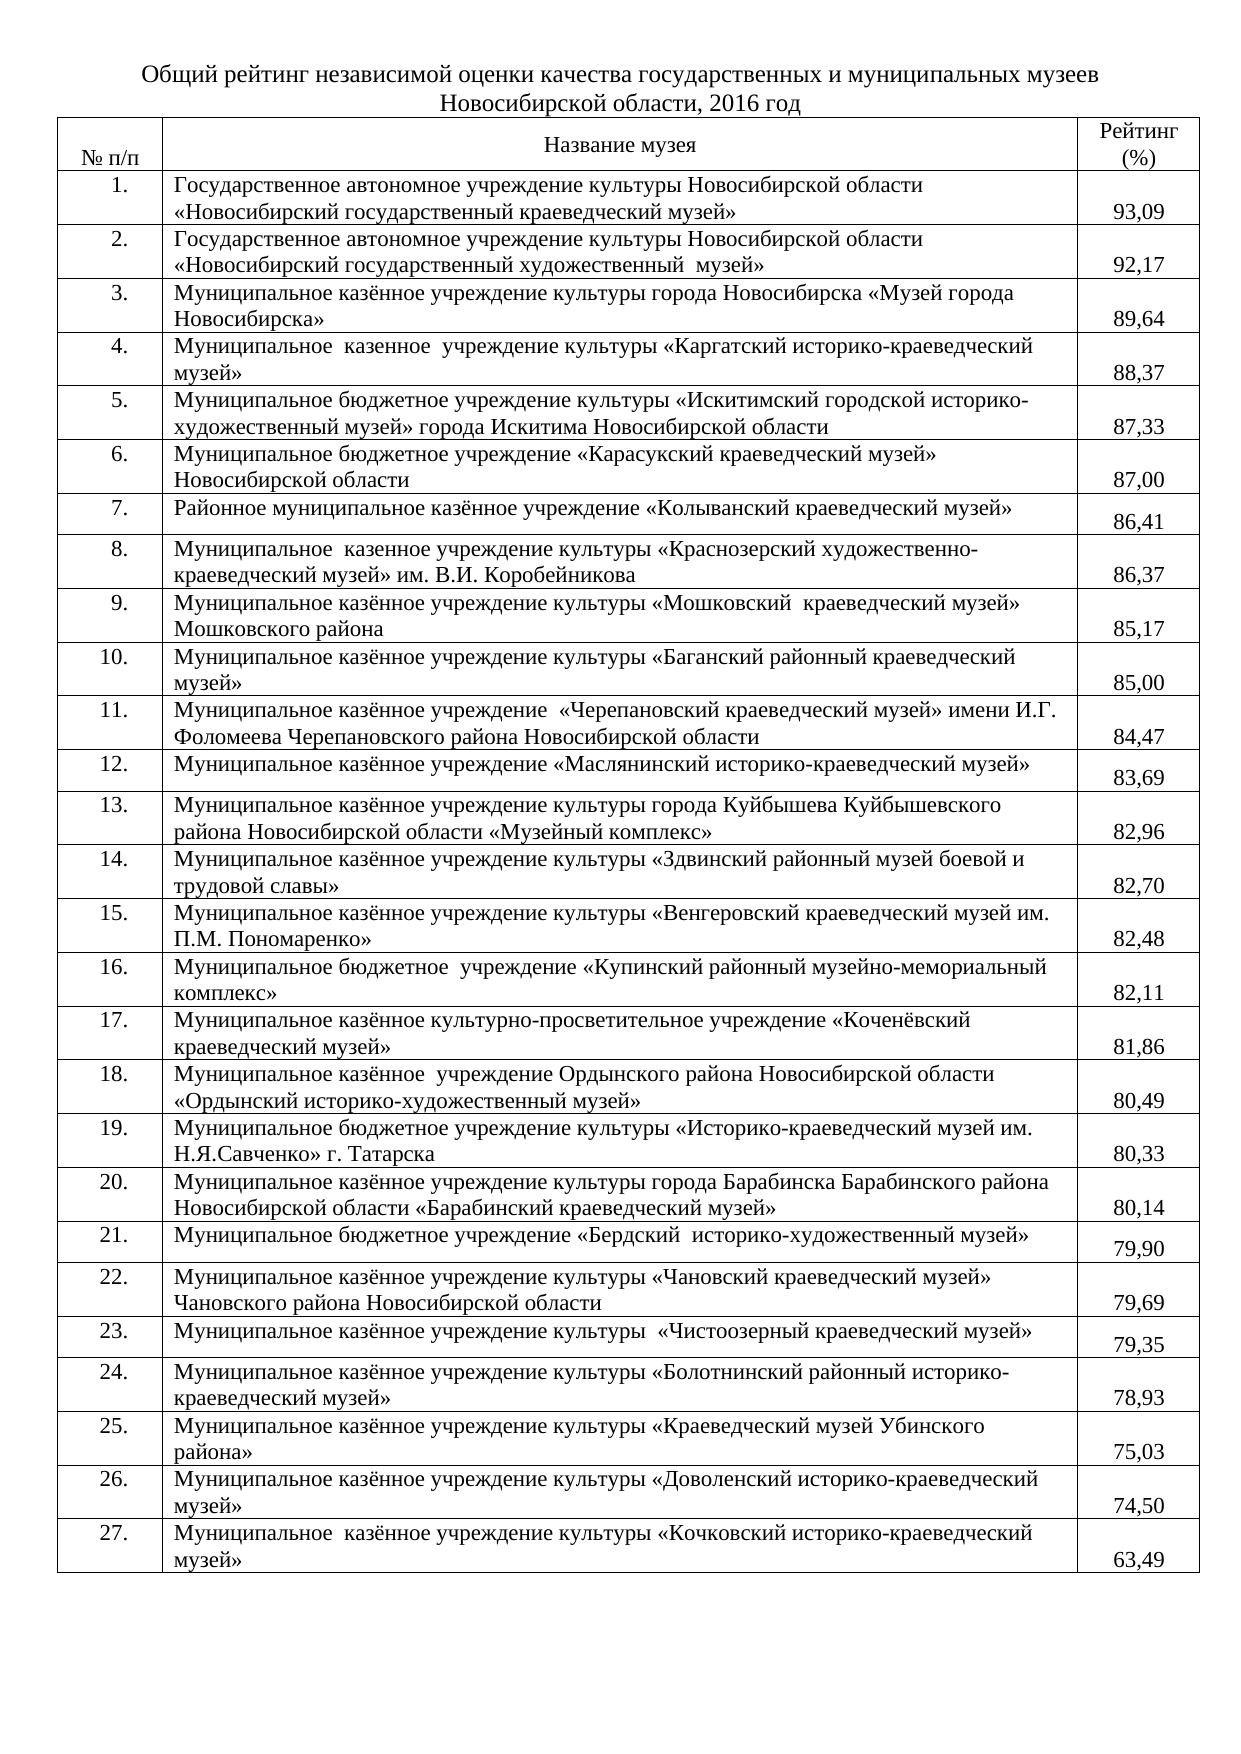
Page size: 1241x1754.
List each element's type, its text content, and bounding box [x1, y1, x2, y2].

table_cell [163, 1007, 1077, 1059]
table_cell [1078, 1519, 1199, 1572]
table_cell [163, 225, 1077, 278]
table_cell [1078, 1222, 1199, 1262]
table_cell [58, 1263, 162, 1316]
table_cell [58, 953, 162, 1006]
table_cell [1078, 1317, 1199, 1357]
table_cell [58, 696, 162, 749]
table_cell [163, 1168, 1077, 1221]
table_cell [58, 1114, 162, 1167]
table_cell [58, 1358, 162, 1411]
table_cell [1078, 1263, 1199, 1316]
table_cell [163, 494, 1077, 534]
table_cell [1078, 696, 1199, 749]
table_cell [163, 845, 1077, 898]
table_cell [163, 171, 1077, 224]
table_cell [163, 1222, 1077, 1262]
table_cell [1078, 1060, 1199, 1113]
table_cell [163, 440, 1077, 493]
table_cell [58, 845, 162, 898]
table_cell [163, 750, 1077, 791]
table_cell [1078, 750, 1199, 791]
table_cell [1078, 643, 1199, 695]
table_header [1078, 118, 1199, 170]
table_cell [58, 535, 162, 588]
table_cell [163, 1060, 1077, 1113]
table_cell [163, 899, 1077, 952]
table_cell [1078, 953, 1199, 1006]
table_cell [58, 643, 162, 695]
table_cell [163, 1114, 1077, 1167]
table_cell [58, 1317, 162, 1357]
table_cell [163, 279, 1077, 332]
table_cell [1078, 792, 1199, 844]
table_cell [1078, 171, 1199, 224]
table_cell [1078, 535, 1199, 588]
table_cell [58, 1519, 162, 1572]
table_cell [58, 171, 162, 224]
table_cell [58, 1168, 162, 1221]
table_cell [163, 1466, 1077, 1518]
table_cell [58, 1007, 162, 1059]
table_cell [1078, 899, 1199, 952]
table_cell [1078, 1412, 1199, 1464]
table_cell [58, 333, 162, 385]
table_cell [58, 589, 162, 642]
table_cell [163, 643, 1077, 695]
text Общий рейтинг независимой оценки качества государственных и муниципальных музеев Новосибирской области, 2016 год [59, 59, 1181, 117]
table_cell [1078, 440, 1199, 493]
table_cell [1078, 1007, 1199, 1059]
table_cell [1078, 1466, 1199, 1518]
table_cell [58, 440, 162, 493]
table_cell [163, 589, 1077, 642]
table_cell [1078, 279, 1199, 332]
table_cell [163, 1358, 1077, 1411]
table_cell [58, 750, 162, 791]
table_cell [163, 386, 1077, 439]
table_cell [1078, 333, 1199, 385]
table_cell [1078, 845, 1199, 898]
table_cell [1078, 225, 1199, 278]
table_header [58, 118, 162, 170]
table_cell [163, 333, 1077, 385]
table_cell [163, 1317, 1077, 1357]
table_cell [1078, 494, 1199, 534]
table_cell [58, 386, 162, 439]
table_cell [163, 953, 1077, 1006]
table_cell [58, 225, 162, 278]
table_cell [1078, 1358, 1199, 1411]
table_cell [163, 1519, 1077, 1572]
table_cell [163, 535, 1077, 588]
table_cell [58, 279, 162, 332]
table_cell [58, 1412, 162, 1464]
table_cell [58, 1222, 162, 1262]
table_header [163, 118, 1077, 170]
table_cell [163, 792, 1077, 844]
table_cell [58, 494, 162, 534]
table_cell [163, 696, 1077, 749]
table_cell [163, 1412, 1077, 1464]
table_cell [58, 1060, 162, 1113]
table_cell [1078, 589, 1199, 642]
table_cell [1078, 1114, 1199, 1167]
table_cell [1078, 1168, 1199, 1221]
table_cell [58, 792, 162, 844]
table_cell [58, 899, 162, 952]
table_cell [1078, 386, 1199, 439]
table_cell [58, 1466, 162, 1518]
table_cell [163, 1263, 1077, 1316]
